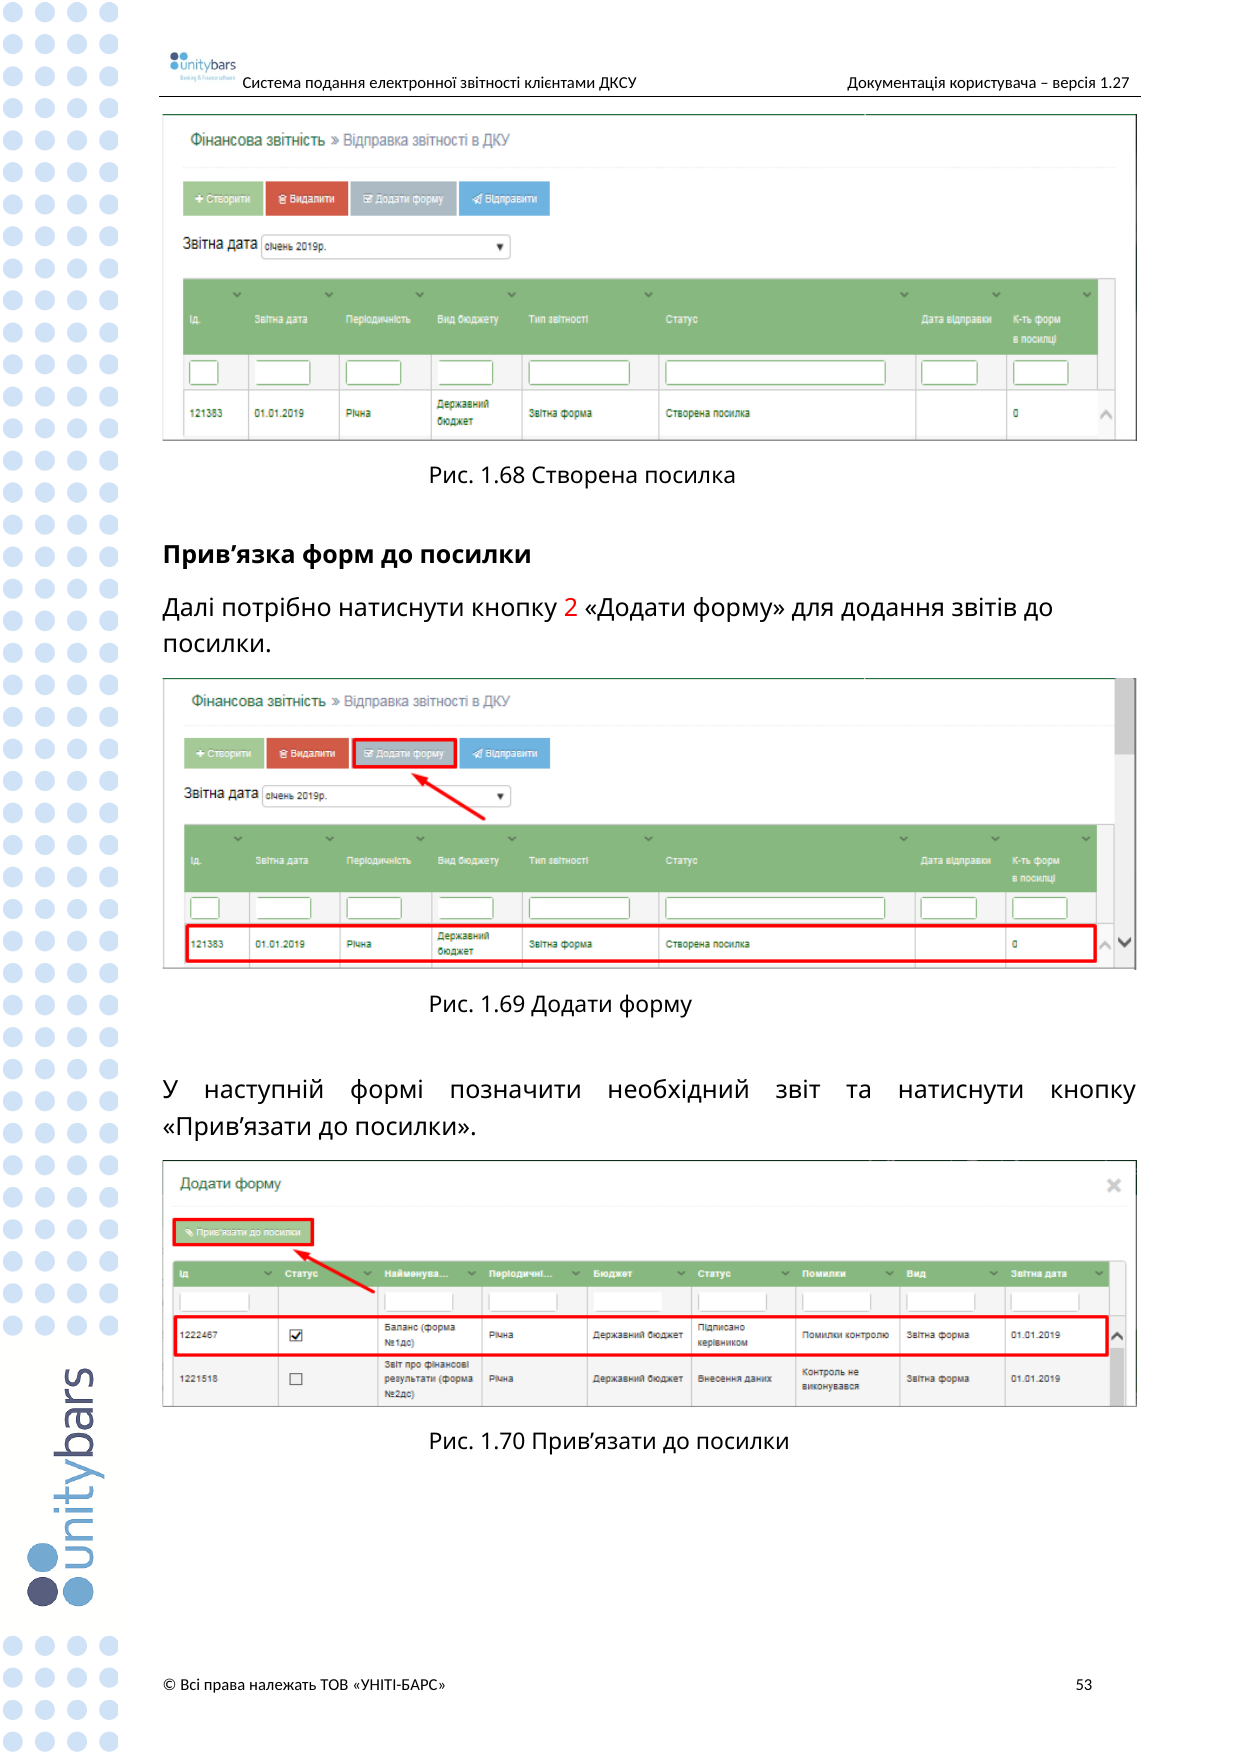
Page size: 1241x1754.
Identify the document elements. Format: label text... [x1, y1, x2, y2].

text Прив’язка форм до посилки [162, 537, 1137, 571]
picture [162, 44, 243, 89]
picture [162, 114, 1137, 441]
picture [162, 678, 1137, 970]
subtitle Додати форму [428, 988, 1137, 1019]
picture [162, 1160, 1137, 1407]
text Далі потрібно натиснути кнопку 2 «Додати форму» для додання звітів до посилки. [162, 589, 1137, 660]
picture [2, 2, 128, 1752]
subtitle Створена посилка [428, 459, 1137, 491]
subtitle Прив’язати до посилки [428, 1425, 1137, 1456]
text У наступній формі позначити необхідний звіт та натиснути кнопку «Прив’язати до посилки». [162, 1072, 1137, 1142]
